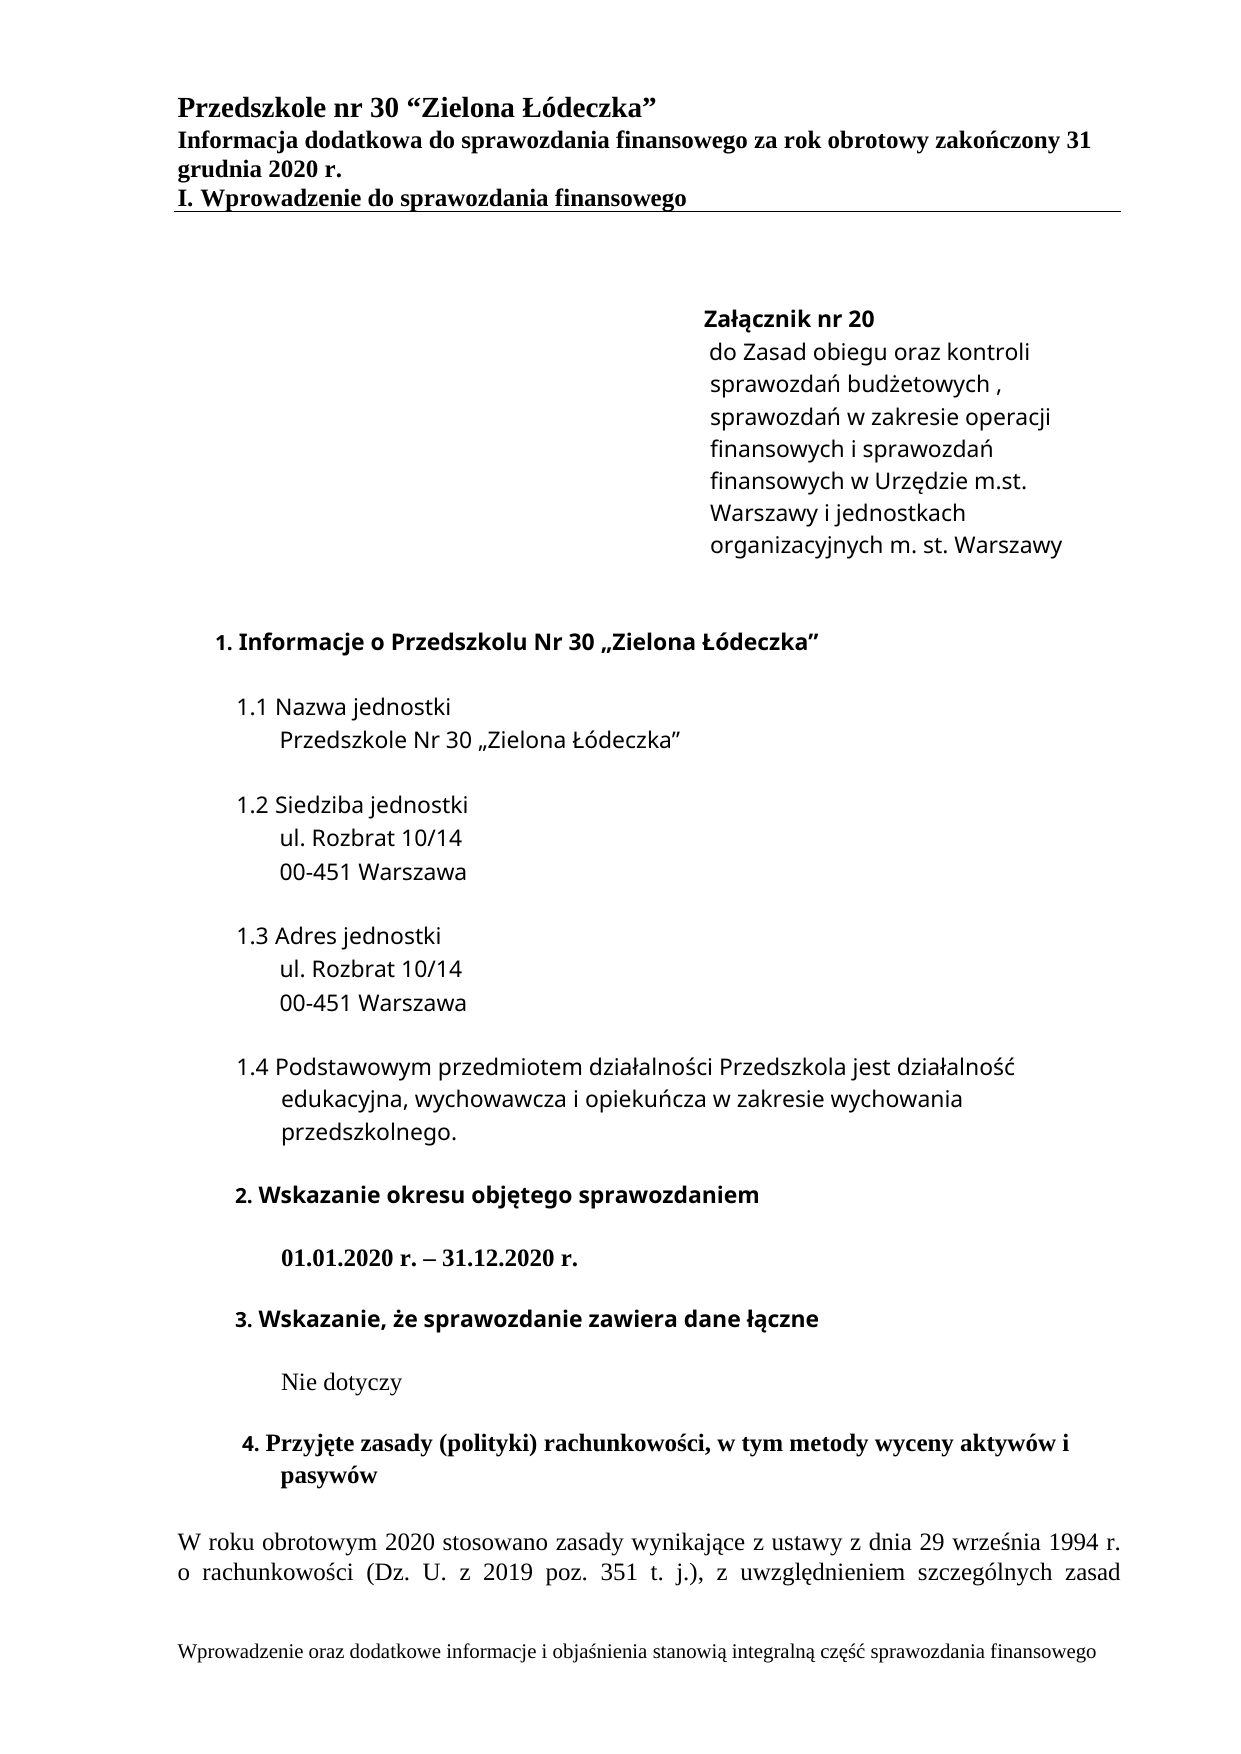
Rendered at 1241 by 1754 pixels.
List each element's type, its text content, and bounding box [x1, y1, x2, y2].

text 2. Wskazanie okresu objętego sprawozdaniem [235, 1179, 1122, 1210]
subtitle 3. Wskazanie, że sprawozdanie zawiera dane łączne [235, 1303, 1122, 1334]
text Przedszkole Nr 30 „Zielona Łódeczka” [279, 724, 1122, 755]
subtitle 1. Informacje o Przedszkolu Nr 30 „Zielona Łódeczka” [215, 626, 1122, 657]
text do Zasad obiegu oraz kontroli sprawozdań budżetowych , sprawozdań w zakresie operacji finansowych i sprawozdań finansowych w Urzędzie m.st. Warszawy i jednostkach organizacyjnych m. st. Warszawy [709, 336, 1122, 561]
text 1.3 Adres jednostki [236, 920, 1122, 951]
text ul. Rozbrat 10/14 [279, 822, 1122, 853]
text 1.1 Nazwa jednostki [236, 691, 1122, 722]
text ul. Rozbrat 10/14 [279, 953, 1122, 985]
text Nie dotyczy [281, 1367, 1122, 1396]
subtitle Załącznik nr 20 [456, 302, 1122, 334]
text 4. Przyjęte zasady (polityki) rachunkowości, w tym metody wyceny aktywów i pasywów [242, 1428, 1122, 1490]
text 01.01.2020 r. – 31.12.2020 r. [281, 1243, 1122, 1271]
text 1.2 Siedziba jednostki [236, 789, 1122, 820]
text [177, 1527, 1122, 1585]
text 1.4 Podstawowym przedmiotem działalności Przedszkola jest działalność edukacyjna, wychowawcza i opiekuńcza w zakresie wychowania przedszkolnego. [236, 1051, 1122, 1147]
text 00-451 Warszawa [279, 855, 1122, 887]
text 00-451 Warszawa [279, 987, 1122, 1018]
